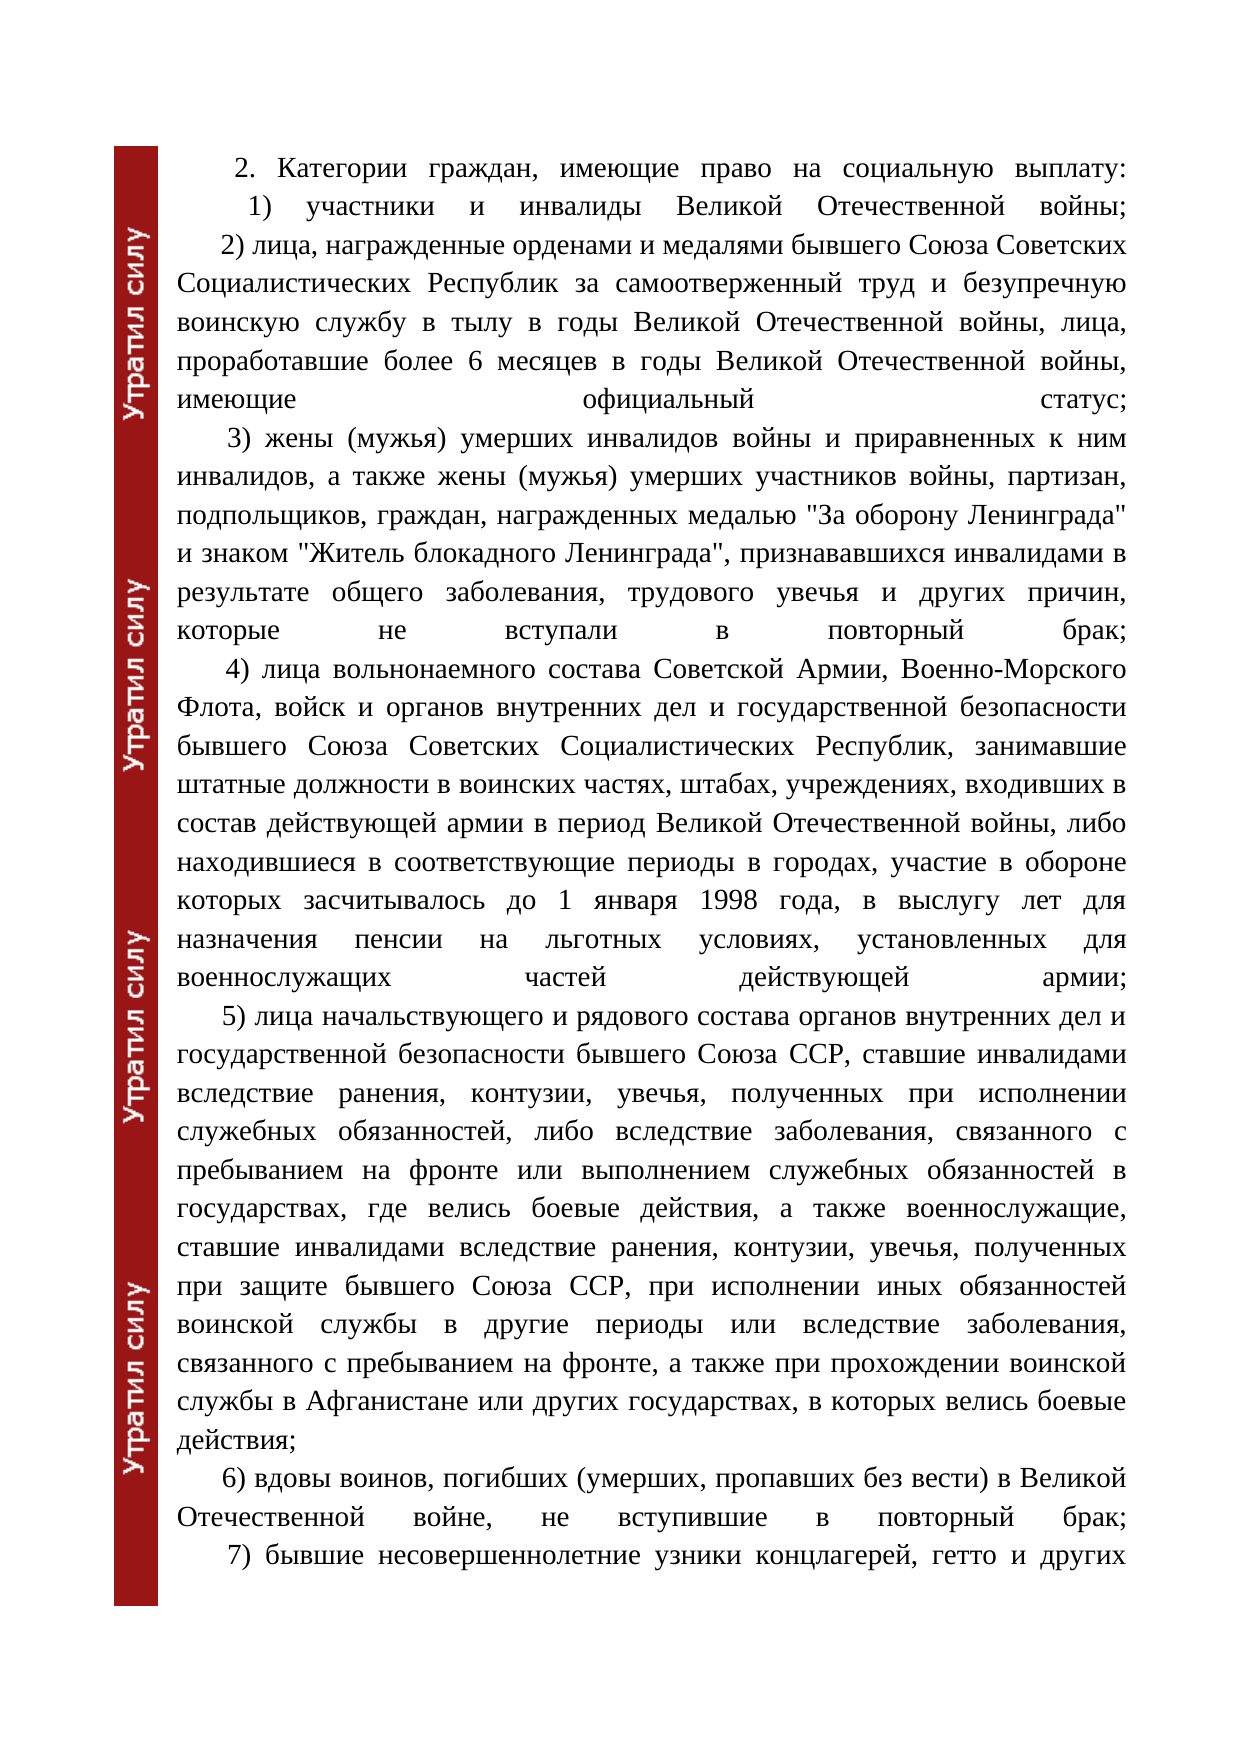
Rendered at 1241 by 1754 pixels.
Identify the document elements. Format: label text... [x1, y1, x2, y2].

picture [114, 1571, 158, 1606]
picture [114, 146, 158, 150]
